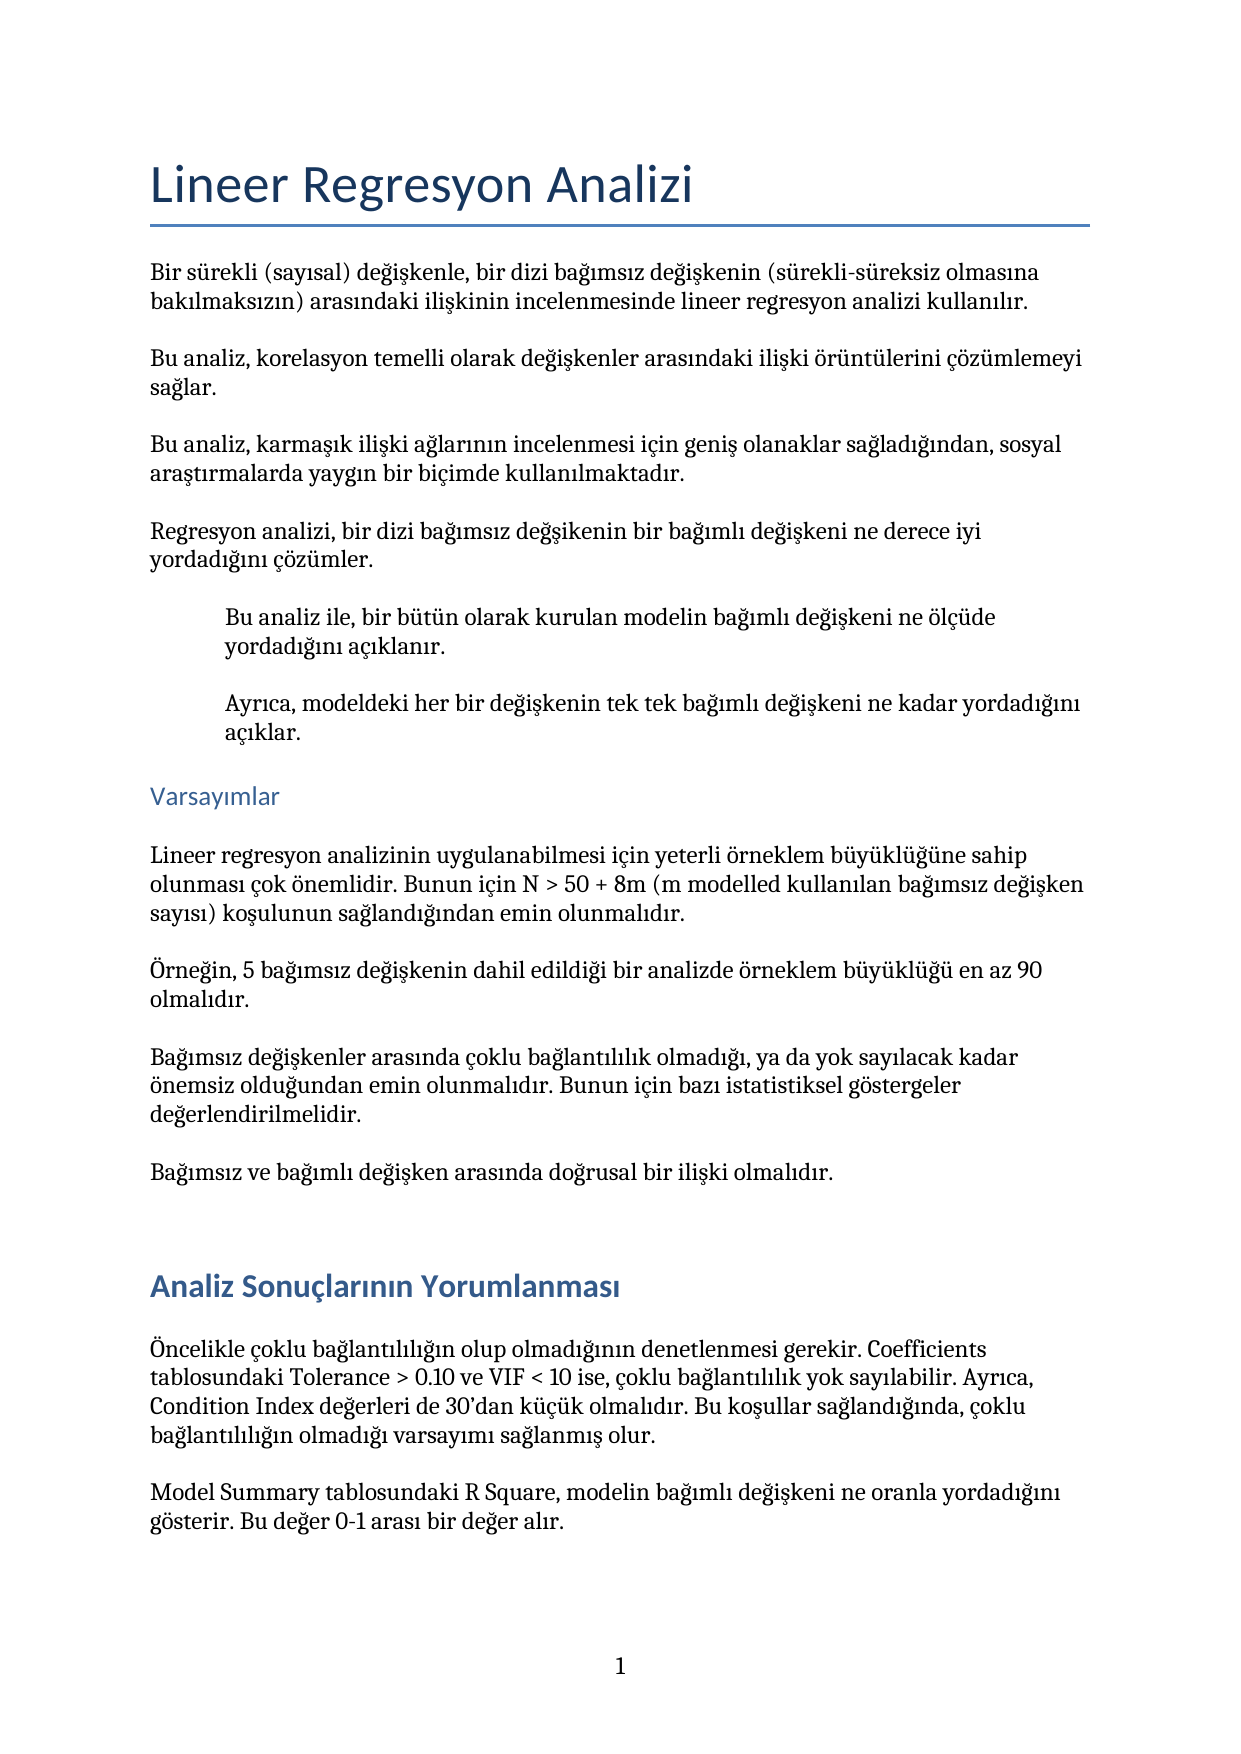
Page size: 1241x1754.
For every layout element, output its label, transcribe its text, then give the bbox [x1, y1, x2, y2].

text Bu analiz, korelasyon temelli olarak değişkenler arasındaki ilişki örüntülerini çözümlemeyi sağlar. [150, 344, 1090, 402]
subtitle Analiz Sonuçlarının Yorumlanması [150, 1265, 1090, 1306]
subtitle Varsayımlar [150, 779, 1090, 812]
text Bağımsız değişkenler arasında çoklu bağlantılılık olmadığı, ya da yok sayılacak kadar önemsiz olduğundan emin olunmalıdır. Bunun için bazı istatistiksel göstergeler değerlendirilmelidir. [150, 1042, 1090, 1129]
text Bu analiz ile, bir bütün olarak kurulan modelin bağımlı değişkeni ne ölçüde yordadığını açıklanır. [225, 603, 1090, 660]
text Bu analiz, karmaşık ilişki ağlarının incelenmesi için geniş olanaklar sağladığından, sosyal araştırmalarda yaygın bir biçimde kullanılmaktadır. [150, 430, 1090, 488]
text Bir sürekli (sayısal) değişkenle, bir dizi bağımsız değişkenin (sürekli-süreksiz olmasına bakılmaksızın) arasındaki ilişkinin incelenmesinde lineer regresyon analizi kullanılır. [150, 258, 1090, 315]
text Lineer regresyon analizinin uygulanabilmesi için yeterli örneklem büyüklüğüne sahip olunması çok önemlidir. Bunun için N > 50 + 8m (m modelled kullanılan bağımsız değişken sayısı) koşulunun sağlandığından emin olunmalıdır. [150, 841, 1090, 927]
title Lineer Regresyon Analizi [150, 150, 1090, 224]
text Öncelikle çoklu bağlantılılığın olup olmadığının denetlenmesi gerekir. Coefficients tablosundaki Tolerance > 0.10 ve VIF < 10 ise, çoklu bağlantılılık yok sayılabilir. Ayrıca, Condition Index değerleri de 30’dan küçük olmalıdır. Bu koşullar sağlandığında, çoklu bağlantılılığın olmadığı varsayımı sağlanmış olur. [150, 1334, 1090, 1449]
text Örneğin, 5 bağımsız değişkenin dahil edildiği bir analizde örneklem büyüklüğü en az 90 olmalıdır. [150, 956, 1090, 1014]
text Regresyon analizi, bir dizi bağımsız değşikenin bir bağımlı değişkeni ne derece iyi yordadığını çözümler. [150, 517, 1090, 574]
text Model Summary tablosundaki R Square, modelin bağımlı değişkeni ne oranla yordadığını gösterir. Bu değer 0-1 arası bir değer alır. [150, 1478, 1090, 1536]
text Bağımsız ve bağımlı değişken arasında doğrusal bir ilişki olmalıdır. [150, 1157, 1090, 1186]
text Ayrıca, modeldeki her bir değişkenin tek tek bağımlı değişkeni ne kadar yordadığını açıklar. [225, 689, 1090, 747]
